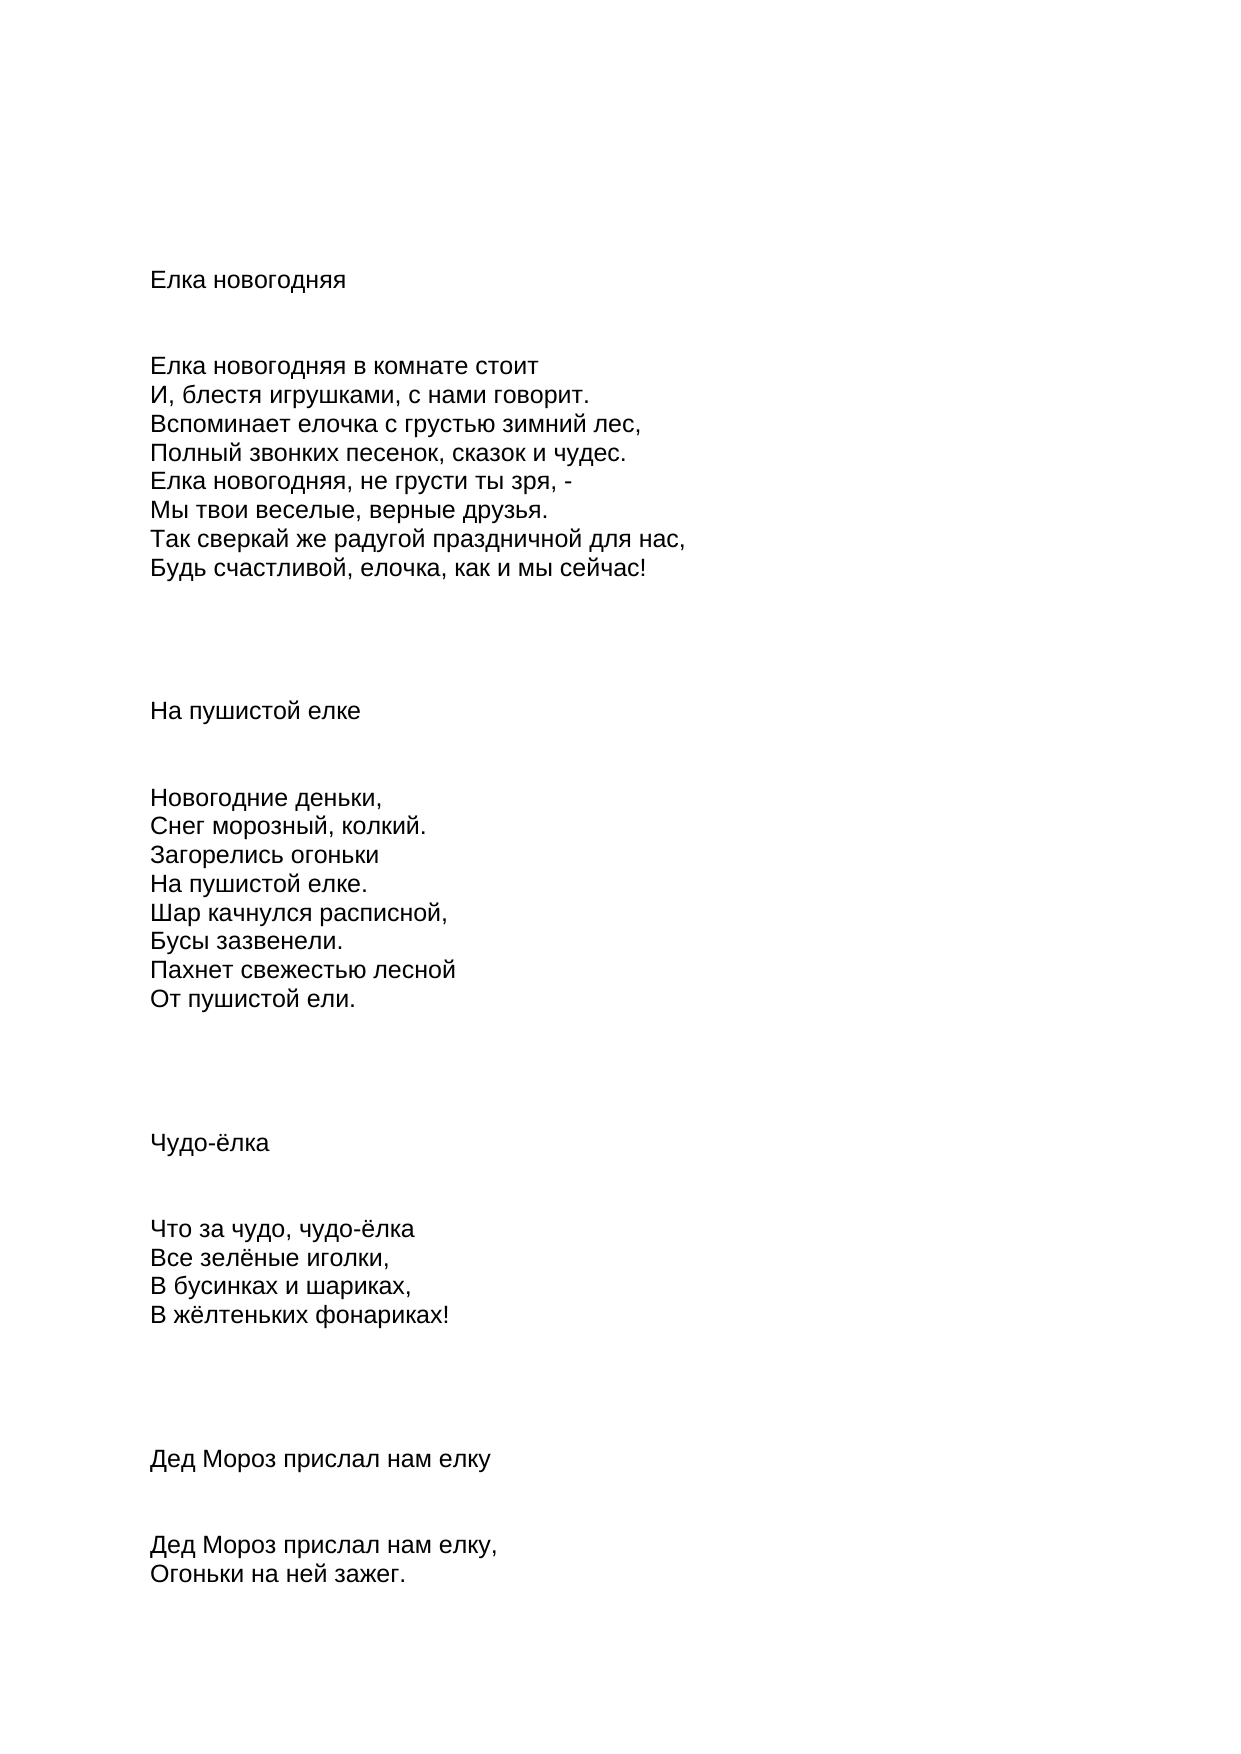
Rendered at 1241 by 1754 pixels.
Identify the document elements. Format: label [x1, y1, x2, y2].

text [150, 150, 1090, 1587]
